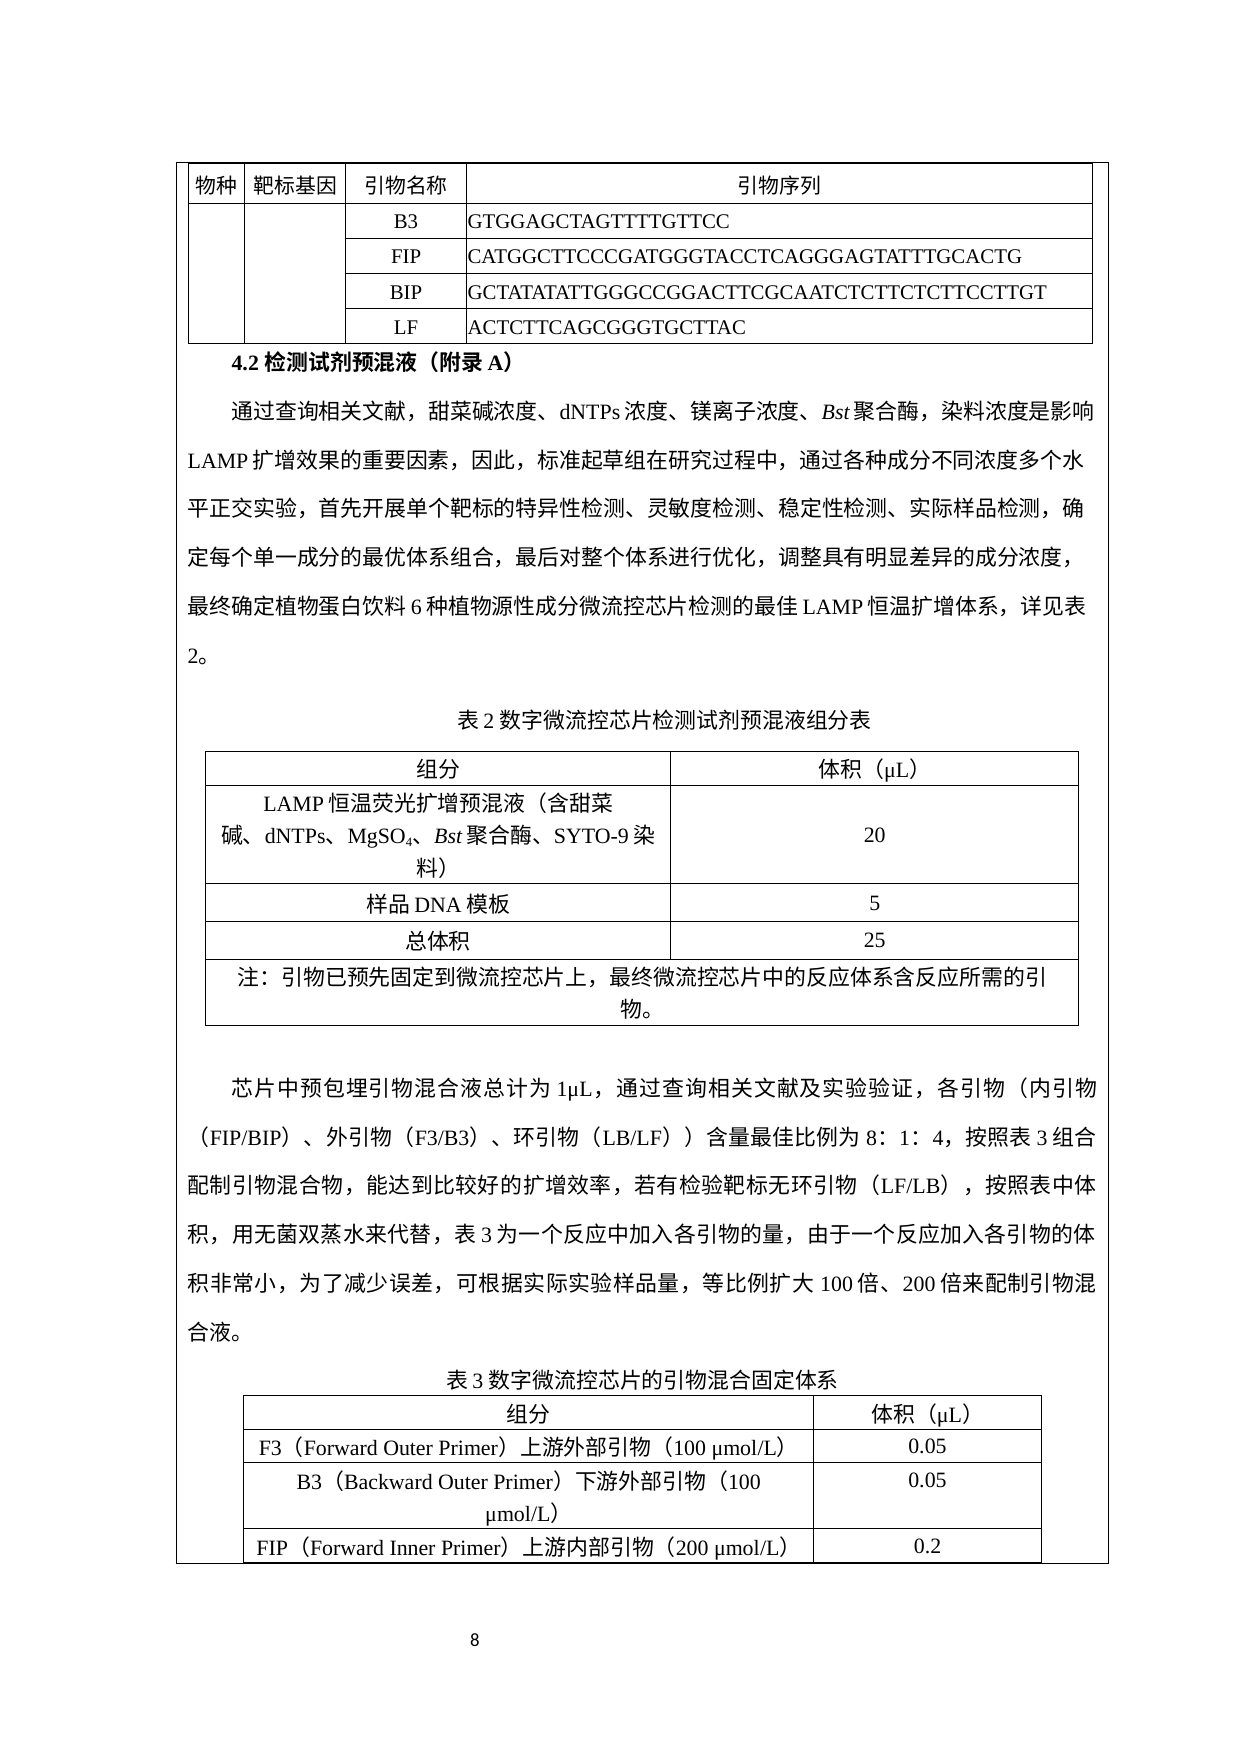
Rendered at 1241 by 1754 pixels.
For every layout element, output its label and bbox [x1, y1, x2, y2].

table_header [177, 163, 1108, 1563]
